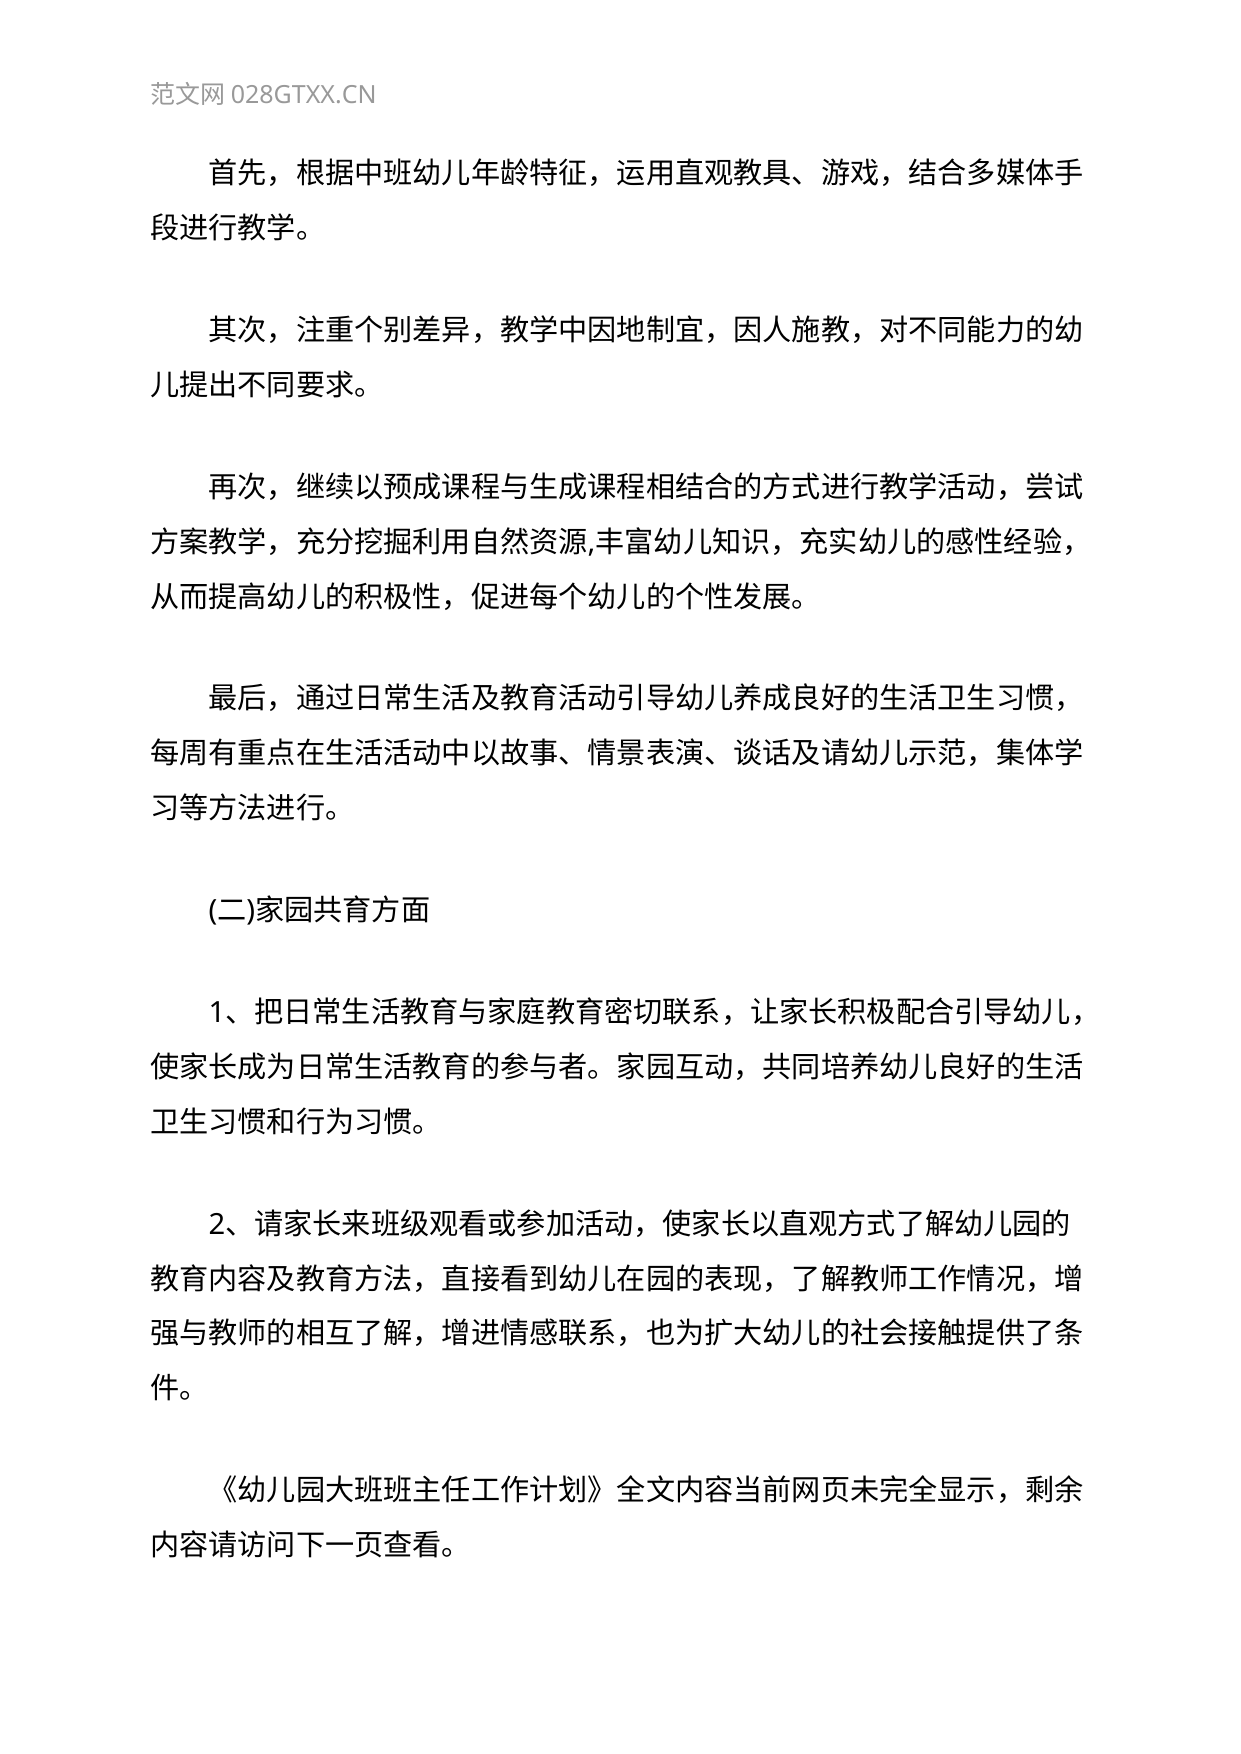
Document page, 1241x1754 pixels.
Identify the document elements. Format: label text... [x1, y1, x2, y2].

text 再次，继续以预成课程与生成课程相结合的方式进行教学活动，尝试方案教学，充分挖掘利用自然资源,丰富幼儿知识，充实幼儿的感性经验，从而提高幼儿的积极性，促进每个幼儿的个性发展。 [150, 463, 1090, 616]
text (二)家园共育方面 [150, 887, 1090, 929]
text 2、请家长来班级观看或参加活动，使家长以直观方式了解幼儿园的教育内容及教育方法，直接看到幼儿在园的表现，了解教师工作情况，增强与教师的相互了解，增进情感联系，也为扩大幼儿的社会接触提供了条件。 [150, 1200, 1090, 1407]
text 《幼儿园大班班主任工作计划》全文内容当前网页未完全显示，剩余内容请访问下一页查看。 [150, 1467, 1090, 1564]
text 其次，注重个别差异，教学中因地制宜，因人施教，对不同能力的幼儿提出不同要求。 [150, 307, 1090, 404]
text 首先，根据中班幼儿年龄特征，运用直观教具、游戏，结合多媒体手段进行教学。 [150, 150, 1090, 247]
text 1、把日常生活教育与家庭教育密切联系，让家长积极配合引导幼儿，使家长成为日常生活教育的参与者。家园互动，共同培养幼儿良好的生活卫生习惯和行为习惯。 [150, 988, 1090, 1141]
text 最后，通过日常生活及教育活动引导幼儿养成良好的生活卫生习惯，每周有重点在生活活动中以故事、情景表演、谈话及请幼儿示范，集体学习等方法进行。 [150, 675, 1090, 827]
